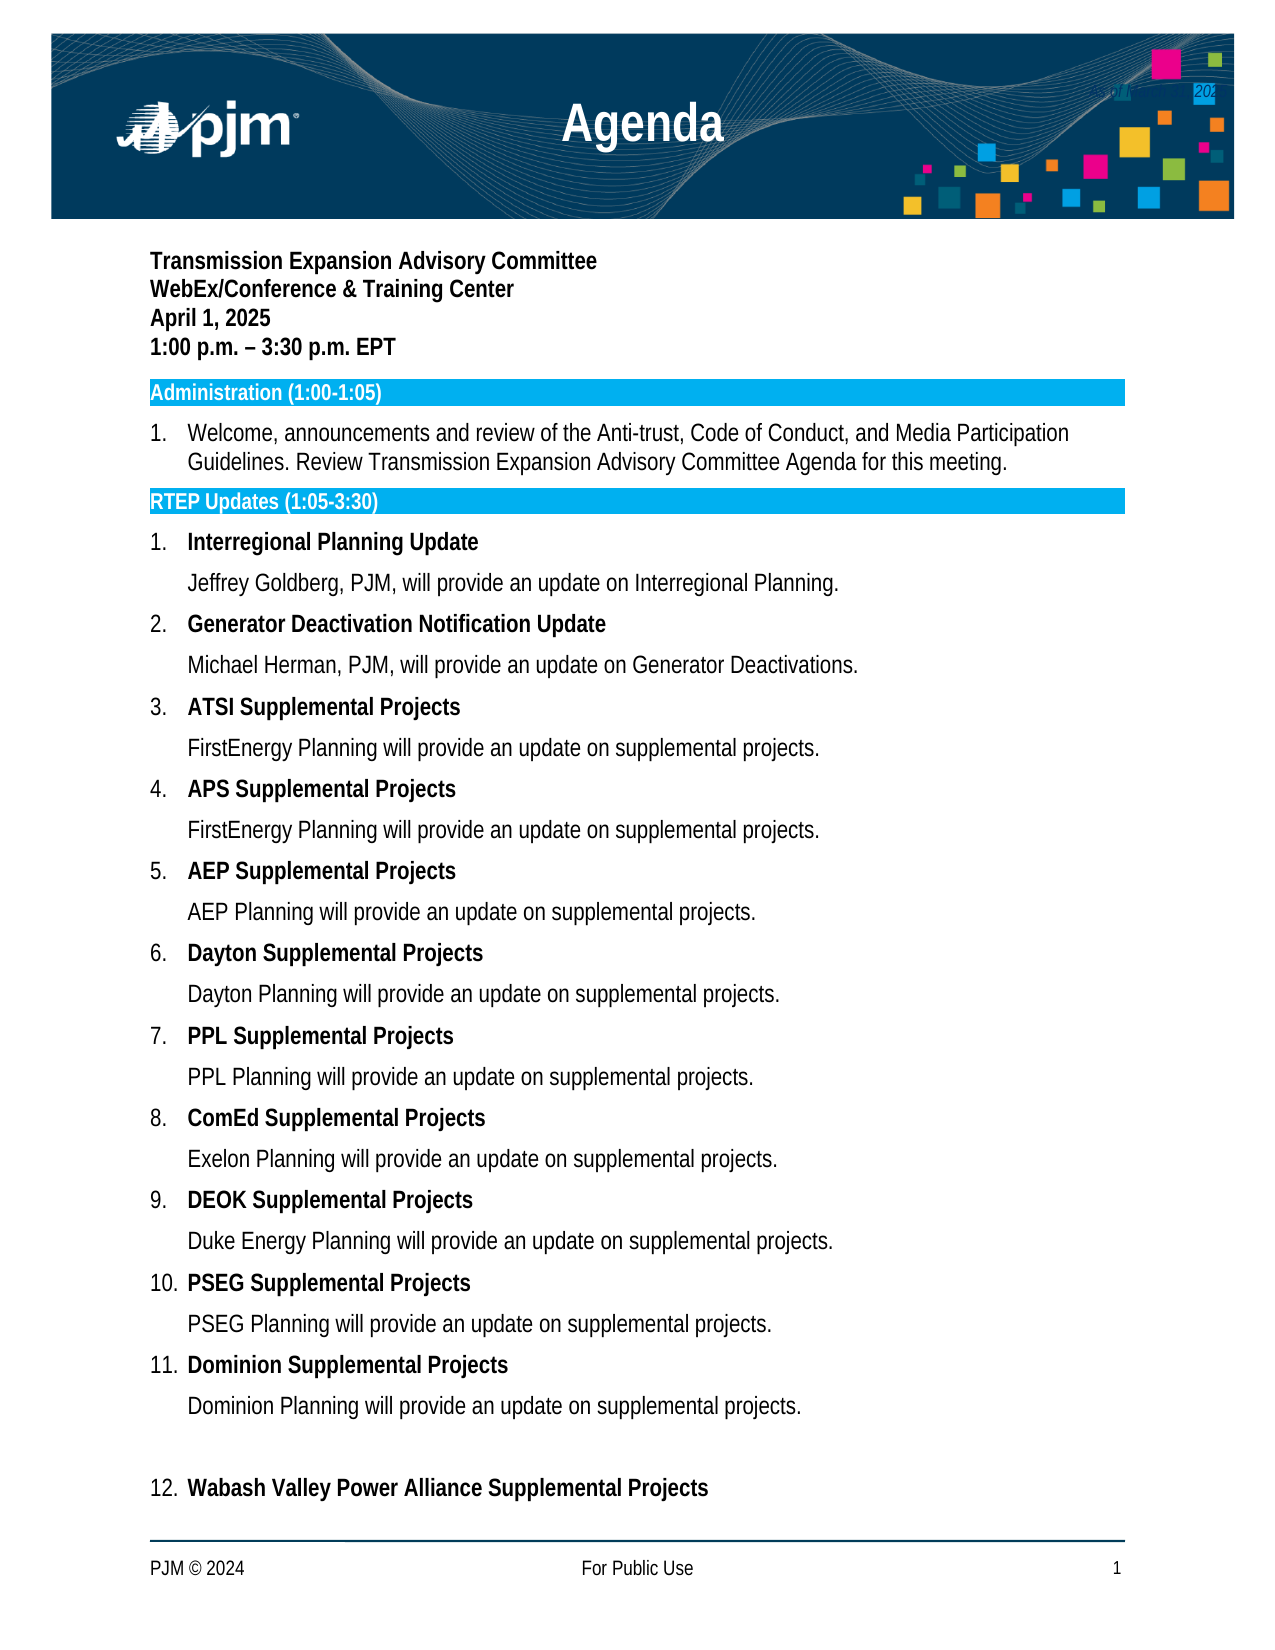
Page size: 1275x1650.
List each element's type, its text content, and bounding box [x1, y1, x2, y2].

subtitle Michael Herman, PJM, will provide an update on Generator Deactivations. [187, 650, 1125, 679]
subtitle Jeffrey Goldberg, PJM, will provide an update on Interregional Planning. [187, 568, 1125, 597]
list Interregional Planning Update [150, 527, 1125, 556]
subtitle Welcome, announcements and review of the Anti-trust, Code of Conduct, and Media Participation Guidelines. Review Transmission Expansion Advisory Committee Agenda for this meeting. [150, 418, 1125, 476]
subtitle Dominion Supplemental Projects [150, 1350, 1125, 1378]
subtitle Administration (1:00-1:05) [150, 379, 1125, 406]
subtitle PPL Supplemental Projects [150, 1021, 1125, 1049]
picture [51, 32, 1235, 219]
subtitle PSEG Supplemental Projects [150, 1267, 1125, 1296]
text Transmission Expansion Advisory Committee [150, 246, 1125, 274]
subtitle PSEG Planning will provide an update on supplemental projects. [187, 1309, 1125, 1337]
list Generator Deactivation Notification Update [150, 609, 1125, 638]
subtitle ComEd Supplemental Projects [150, 1103, 1125, 1132]
subtitle Exelon Planning will provide an update on supplemental projects. [187, 1144, 1125, 1173]
subtitle ATSI Supplemental Projects [150, 691, 1125, 720]
subtitle Wabash Valley Power Alliance Supplemental Projects [150, 1473, 1125, 1502]
subtitle Dayton Planning will provide an update on supplemental projects. [187, 979, 1125, 1008]
subtitle APS Supplemental Projects [150, 774, 1125, 802]
subtitle RTEP Updates (1:05-3:30) [150, 488, 1125, 514]
subtitle AEP Planning will provide an update on supplemental projects. [187, 897, 1125, 926]
subtitle Dayton Supplemental Projects [150, 938, 1125, 967]
subtitle Dominion Planning will provide an update on supplemental projects. [187, 1391, 1125, 1419]
text April 1, 2025 [150, 303, 1125, 332]
text WebEx/Conference & Training Center [150, 274, 1125, 303]
subtitle FirstEnergy Planning will provide an update on supplemental projects. [187, 733, 1125, 761]
subtitle PPL Planning will provide an update on supplemental projects. [187, 1062, 1125, 1090]
subtitle Duke Energy Planning will provide an update on supplemental projects. [187, 1226, 1125, 1255]
subtitle DEOK Supplemental Projects [150, 1185, 1125, 1214]
text 1:00 p.m. – 3:30 p.m. EPT [150, 332, 1125, 360]
subtitle AEP Supplemental Projects [150, 856, 1125, 885]
subtitle FirstEnergy Planning will provide an update on supplemental projects. [187, 815, 1125, 843]
